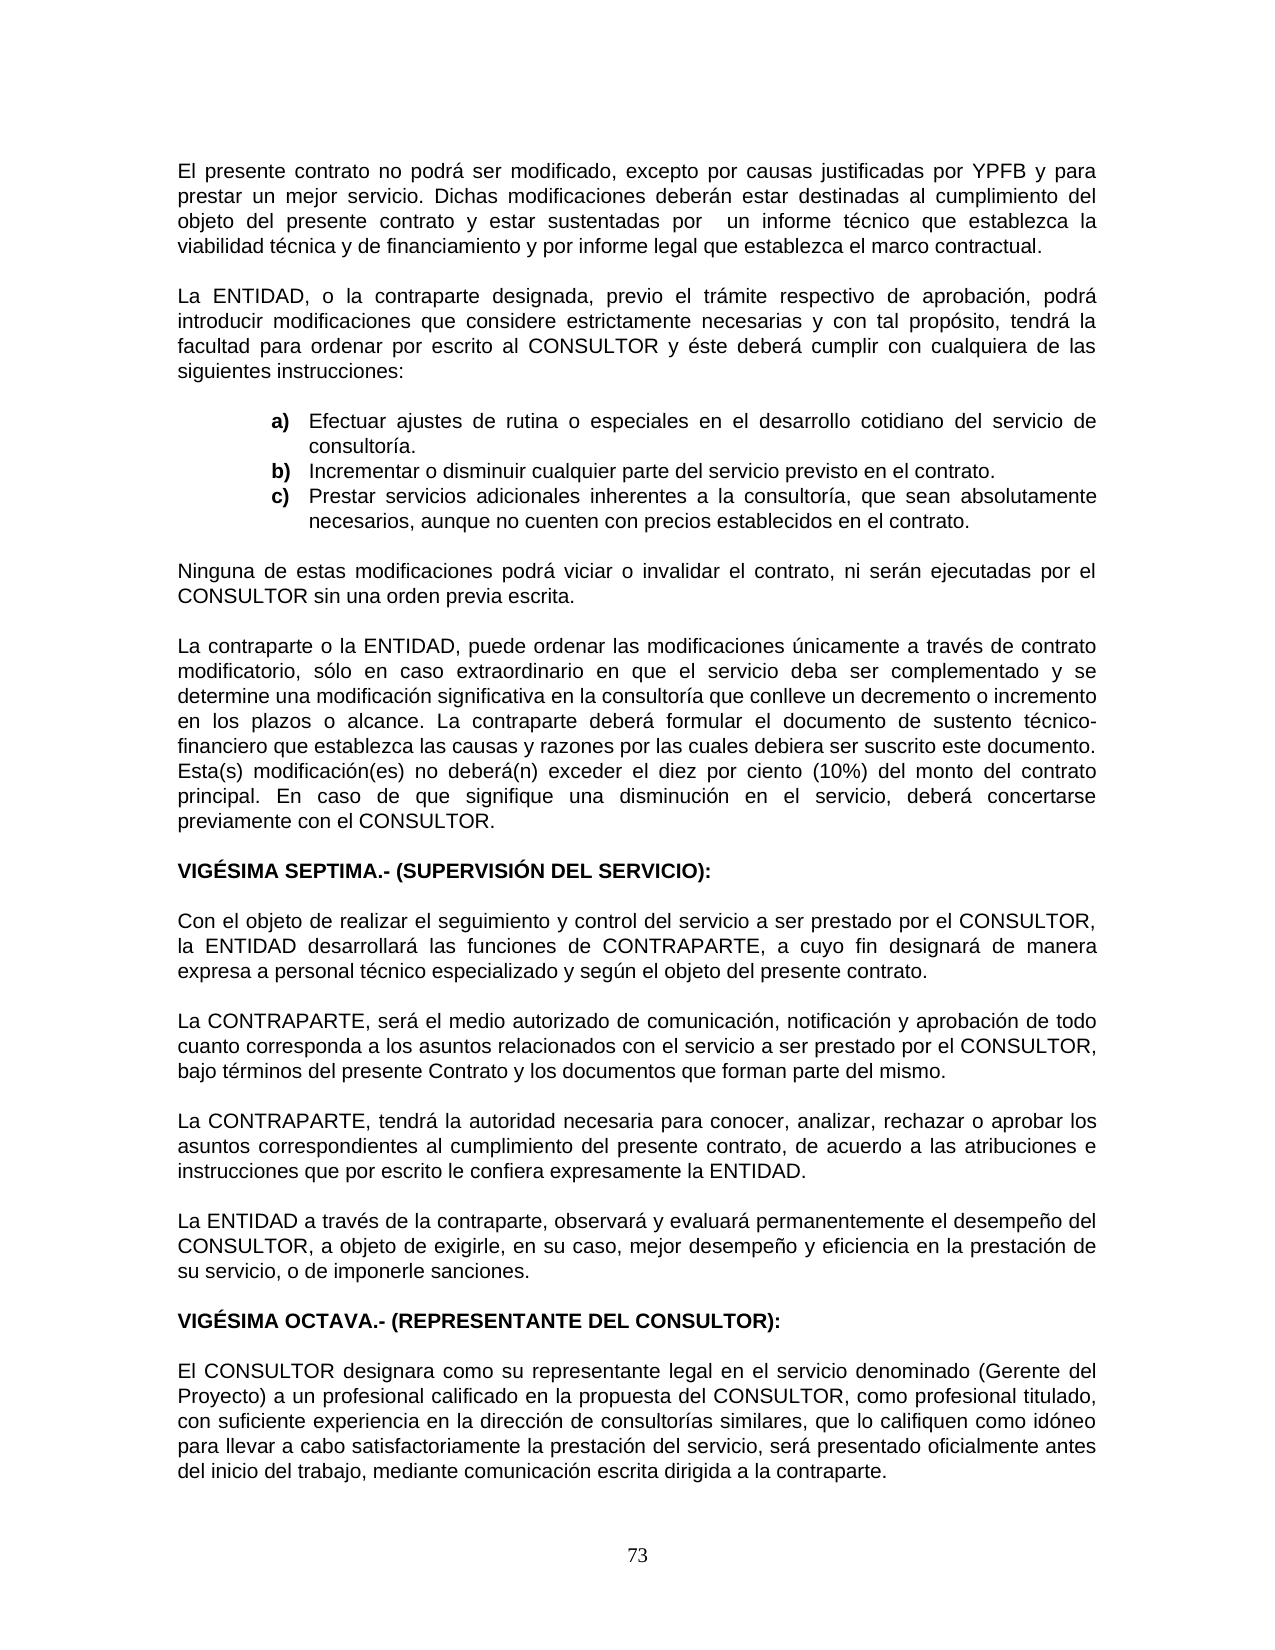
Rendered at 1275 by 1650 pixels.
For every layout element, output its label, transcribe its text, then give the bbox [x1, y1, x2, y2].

text La contraparte o la ENTIDAD, puede ordenar las modificaciones únicamente a través de contrato modificatorio, sólo en caso extraordinario en que el servicio deba ser complementado y se determine una modificación significativa en la consultoría que conlleve un decremento o incremento en los plazos o alcance. La contraparte deberá formular el documento de sustento técnico-financiero que establezca las causas y razones por las cuales debiera ser suscrito este documento. Esta(s) modificación(es) no deberá(n) exceder el diez por ciento (10%) del monto del contrato principal. En caso de que signifique una disminución en el servicio, deberá concertarse previamente con el CONSULTOR. [177, 633, 1098, 833]
text La ENTIDAD, o la contraparte designada, previo el trámite respectivo de aprobación, podrá introducir modificaciones que considere estrictamente necesarias y con tal propósito, tendrá la facultad para ordenar por escrito al CONSULTOR y éste deberá cumplir con cualquiera de las siguientes instrucciones: [177, 283, 1098, 383]
text La ENTIDAD a través de la contraparte, observará y evaluará permanentemente el desempeño del CONSULTOR, a objeto de exigirle, en su caso, mejor desempeño y eficiencia en la prestación de su servicio, o de imponerle sanciones. [177, 1208, 1098, 1283]
text VIGÉSIMA OCTAVA.- (REPRESENTANTE DEL CONSULTOR): [177, 1308, 1098, 1333]
text Con el objeto de realizar el seguimiento y control del servicio a ser prestado por el CONSULTOR, la ENTIDAD desarrollará las funciones de CONTRAPARTE, a cuyo fin designará de manera expresa a personal técnico especializado y según el objeto del presente contrato. [177, 908, 1098, 983]
text El presente contrato no podrá ser modificado, excepto por causas justificadas por YPFB y para prestar un mejor servicio. Dichas modificaciones deberán estar destinadas al cumplimiento del objeto del presente contrato y estar sustentadas por un informe técnico que establezca la viabilidad técnica y de financiamiento y por informe legal que establezca el marco contractual. [177, 158, 1098, 258]
list Incrementar o disminuir cualquier parte del servicio previsto en el contrato. [271, 458, 1098, 483]
list Prestar servicios adicionales inherentes a la consultoría, que sean absolutamente necesarios, aunque no cuenten con precios establecidos en el contrato. [271, 483, 1098, 533]
list Efectuar ajustes de rutina o especiales en el desarrollo cotidiano del servicio de consultoría. [271, 408, 1098, 458]
text La CONTRAPARTE, tendrá la autoridad necesaria para conocer, analizar, rechazar o aprobar los asuntos correspondientes al cumplimiento del presente contrato, de acuerdo a las atribuciones e instrucciones que por escrito le confiera expresamente la ENTIDAD. [177, 1108, 1098, 1183]
text La CONTRAPARTE, será el medio autorizado de comunicación, notificación y aprobación de todo cuanto corresponda a los asuntos relacionados con el servicio a ser prestado por el CONSULTOR, bajo términos del presente Contrato y los documentos que forman parte del mismo. [177, 1008, 1098, 1083]
text El CONSULTOR designara como su representante legal en el servicio denominado (Gerente del Proyecto) a un profesional calificado en la propuesta del CONSULTOR, como profesional titulado, con suficiente experiencia en la dirección de consultorías similares, que lo califiquen como idóneo para llevar a cabo satisfactoriamente la prestación del servicio, será presentado oficialmente antes del inicio del trabajo, mediante comunicación escrita dirigida a la contraparte. [177, 1358, 1098, 1483]
text VIGÉSIMA SEPTIMA.- (SUPERVISIÓN DEL SERVICIO): [177, 858, 1098, 883]
text Ninguna de estas modificaciones podrá viciar o invalidar el contrato, ni serán ejecutadas por el CONSULTOR sin una orden previa escrita. [177, 558, 1098, 608]
